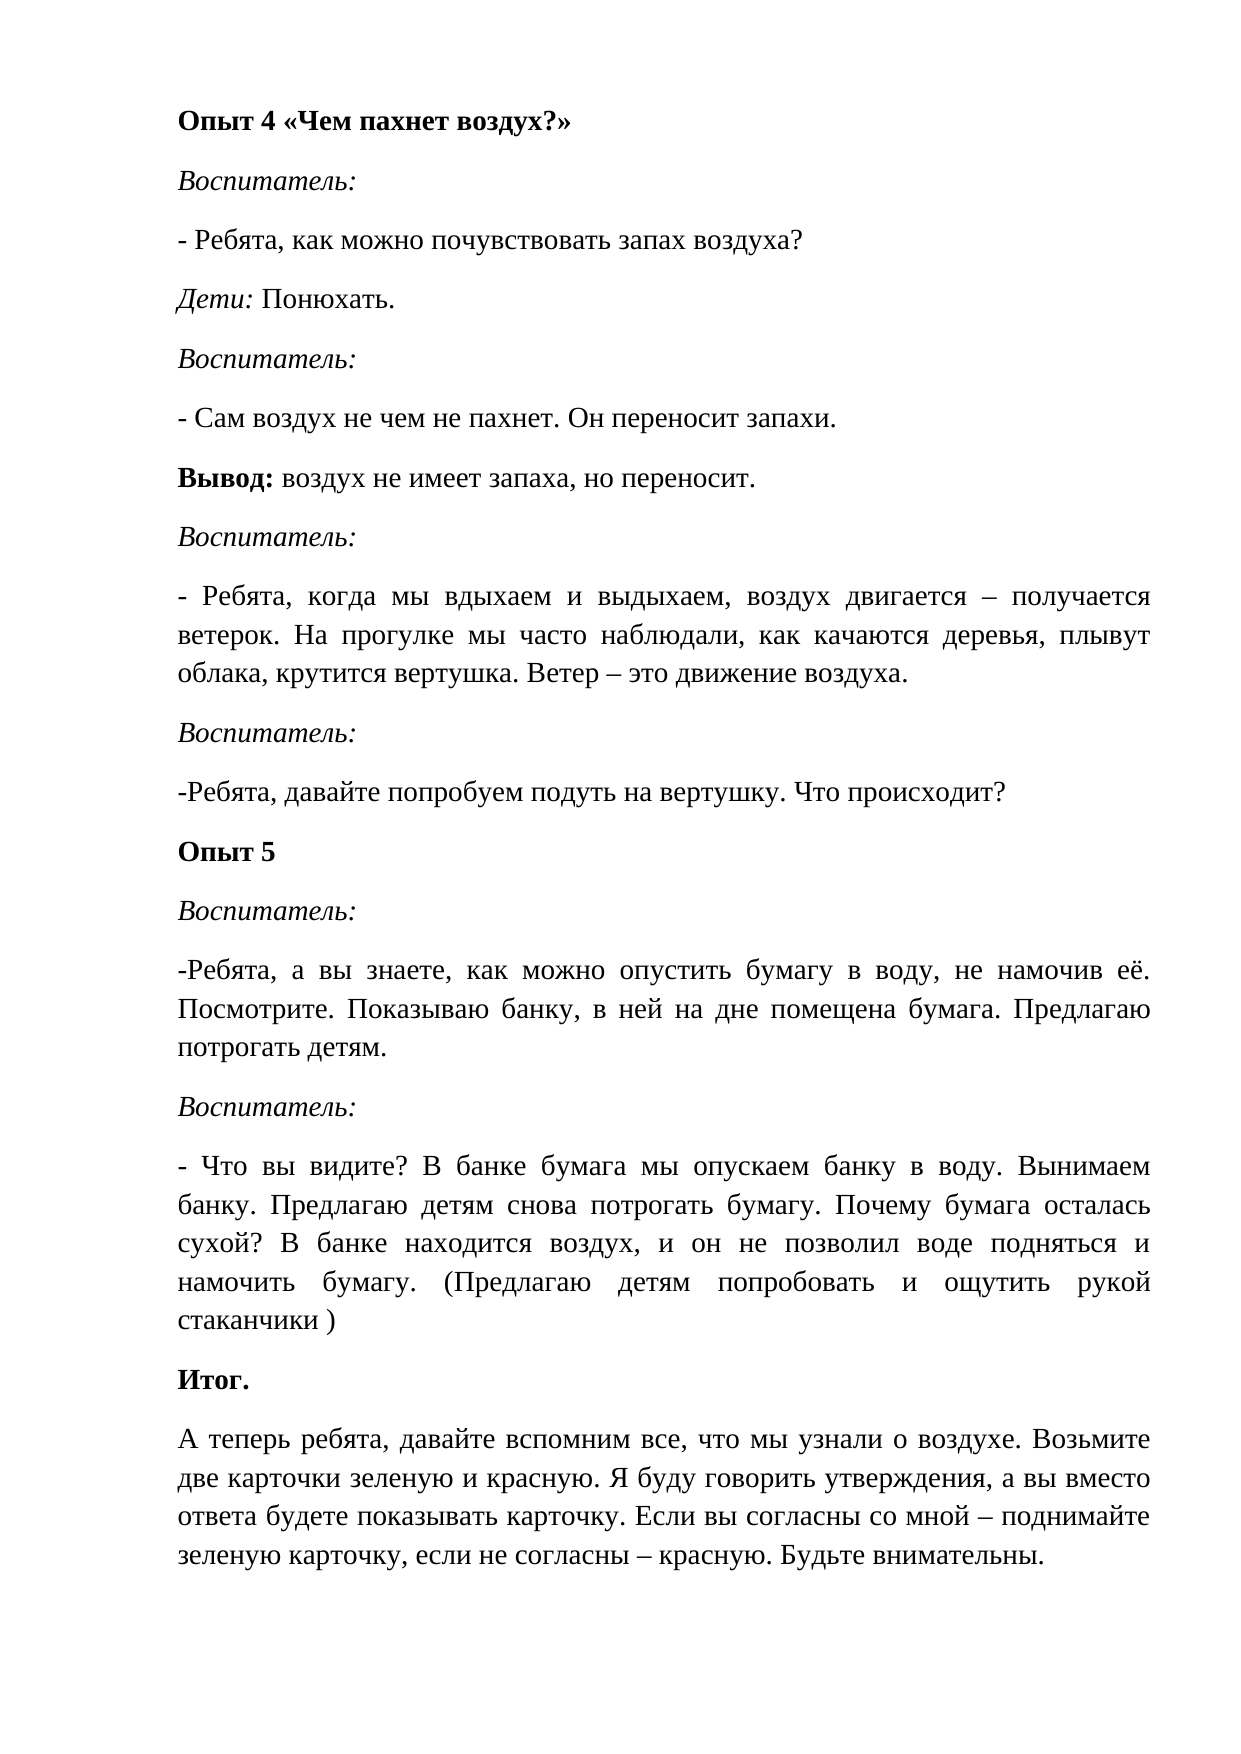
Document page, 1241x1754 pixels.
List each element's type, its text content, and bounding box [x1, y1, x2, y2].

text -Ребята, давайте попробуем подуть на вертушку. Что происходит? [177, 774, 1152, 808]
text - Ребята, как можно почувствовать запах воздуха? [177, 222, 1152, 256]
text А теперь ребята, давайте вспомним все, что мы узнали о воздухе. Возьмите две карточки зеленую и красную. Я буду говорить утверждения, а вы вместо ответа будете показывать карточку. Если вы согласны со мной – поднимайте зеленую карточку, если не согласны – красную. Будьте внимательны. [177, 1421, 1152, 1570]
text Воспитатель: [177, 341, 1152, 374]
text Дети: Понюхать. [177, 282, 1152, 315]
text Опыт 5 [177, 834, 1152, 867]
text Воспитатель: [177, 715, 1152, 748]
text - Что вы видите? В банке бумага мы опускаем банку в воду. Вынимаем банку. Предлагаю детям снова потрогать бумагу. Почему бумага осталась сухой? В банке находится воздух, и он не позволил воде подняться и намочить бумагу. (Предлагаю детям попробовать и ощутить рукой стаканчики ) [177, 1148, 1152, 1336]
text Опыт 4 «Чем пахнет воздух?» [177, 103, 1152, 137]
text Воспитатель: [177, 1089, 1152, 1122]
text - Ребята, когда мы вдыхаем и выдыхаем, воздух двигается – получается ветерок. На прогулке мы часто наблюдали, как качаются деревья, плывут облака, крутится вертушка. Ветер – это движение воздуха. [177, 578, 1152, 689]
text Итог. [177, 1362, 1152, 1395]
text Воспитатель: [177, 519, 1152, 553]
text -Ребята, а вы знаете, как можно опустить бумагу в воду, не намочив её. Посмотрите. Показываю банку, в ней на дне помещена бумага. Предлагаю потрогать детям. [177, 952, 1152, 1063]
text - Сам воздух не чем не пахнет. Он переносит запахи. [177, 400, 1152, 434]
text Воспитатель: [177, 163, 1152, 196]
text Вывод: воздух не имеет запаха, но переносит. [177, 460, 1152, 493]
text Воспитатель: [177, 893, 1152, 927]
